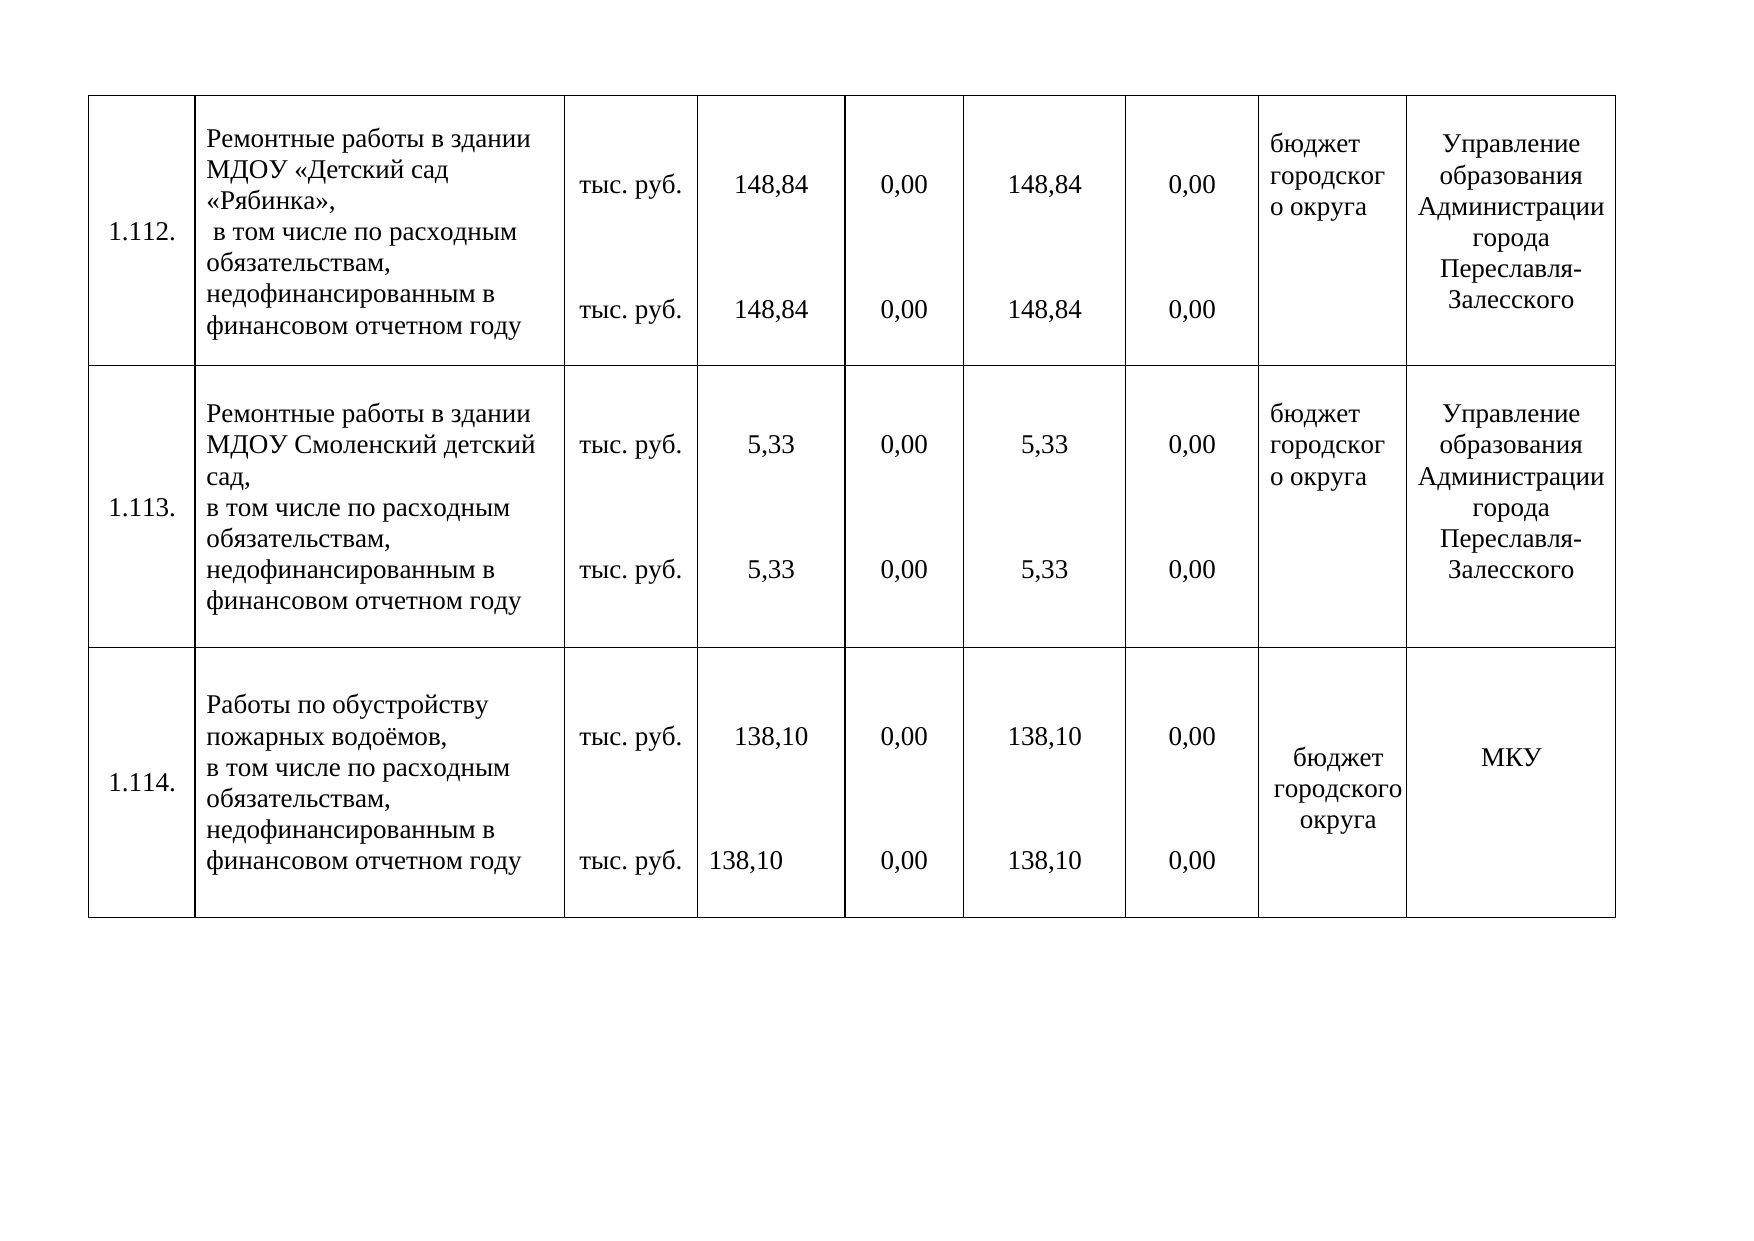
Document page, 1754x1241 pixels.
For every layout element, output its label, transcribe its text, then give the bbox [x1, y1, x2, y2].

table_cell 138,10 138,10 [964, 648, 1125, 917]
table_cell 0,00 0,00 [1126, 648, 1258, 917]
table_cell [1407, 96, 1615, 365]
table_cell Управление образования Администрации города Переславля-Залесского [1407, 366, 1615, 647]
table_cell 5,33 5,33 [964, 366, 1125, 647]
table_cell МКУ [1407, 648, 1615, 917]
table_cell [1259, 648, 1406, 917]
table_cell 5,33 5,33 [698, 366, 844, 647]
table_cell Ремонтные работы в здании МДОУ «Детский сад «Рябинка», в том числе по расходным обязательствам, недофинансированным в финансовом отчетном году [196, 96, 564, 365]
table_cell тыс. руб. тыс. руб. [565, 366, 697, 647]
table_cell 138,10 138,10 [698, 648, 844, 917]
table_cell 0,00 0,00 [846, 366, 963, 647]
table_cell 0,00 0,00 [846, 96, 963, 365]
table_cell 1.114. [89, 648, 194, 917]
table_cell тыс. руб. тыс. руб. [565, 648, 697, 917]
table_cell 148,84 148,84 [964, 96, 1125, 365]
table_cell 148,84 148,84 [698, 96, 844, 365]
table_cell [1259, 96, 1406, 365]
table_cell 1.112. [89, 96, 194, 365]
table_cell Работы по обустройству пожарных водоёмов, в том числе по расходным обязательствам, недофинансированным в финансовом отчетном году [196, 648, 564, 917]
table_cell 1.113. [89, 366, 194, 647]
table_cell Ремонтные работы в здании МДОУ Смоленский детский сад, в том числе по расходным обязательствам, недофинансированным в финансовом отчетном году [196, 366, 564, 647]
table_cell 0,00 0,00 [1126, 366, 1258, 647]
table_cell бюджет городского округа [1259, 366, 1406, 647]
table_cell 0,00 0,00 [1126, 96, 1258, 365]
table_cell тыс. руб. тыс. руб. [565, 96, 697, 365]
table_cell 0,00 0,00 [846, 648, 963, 917]
